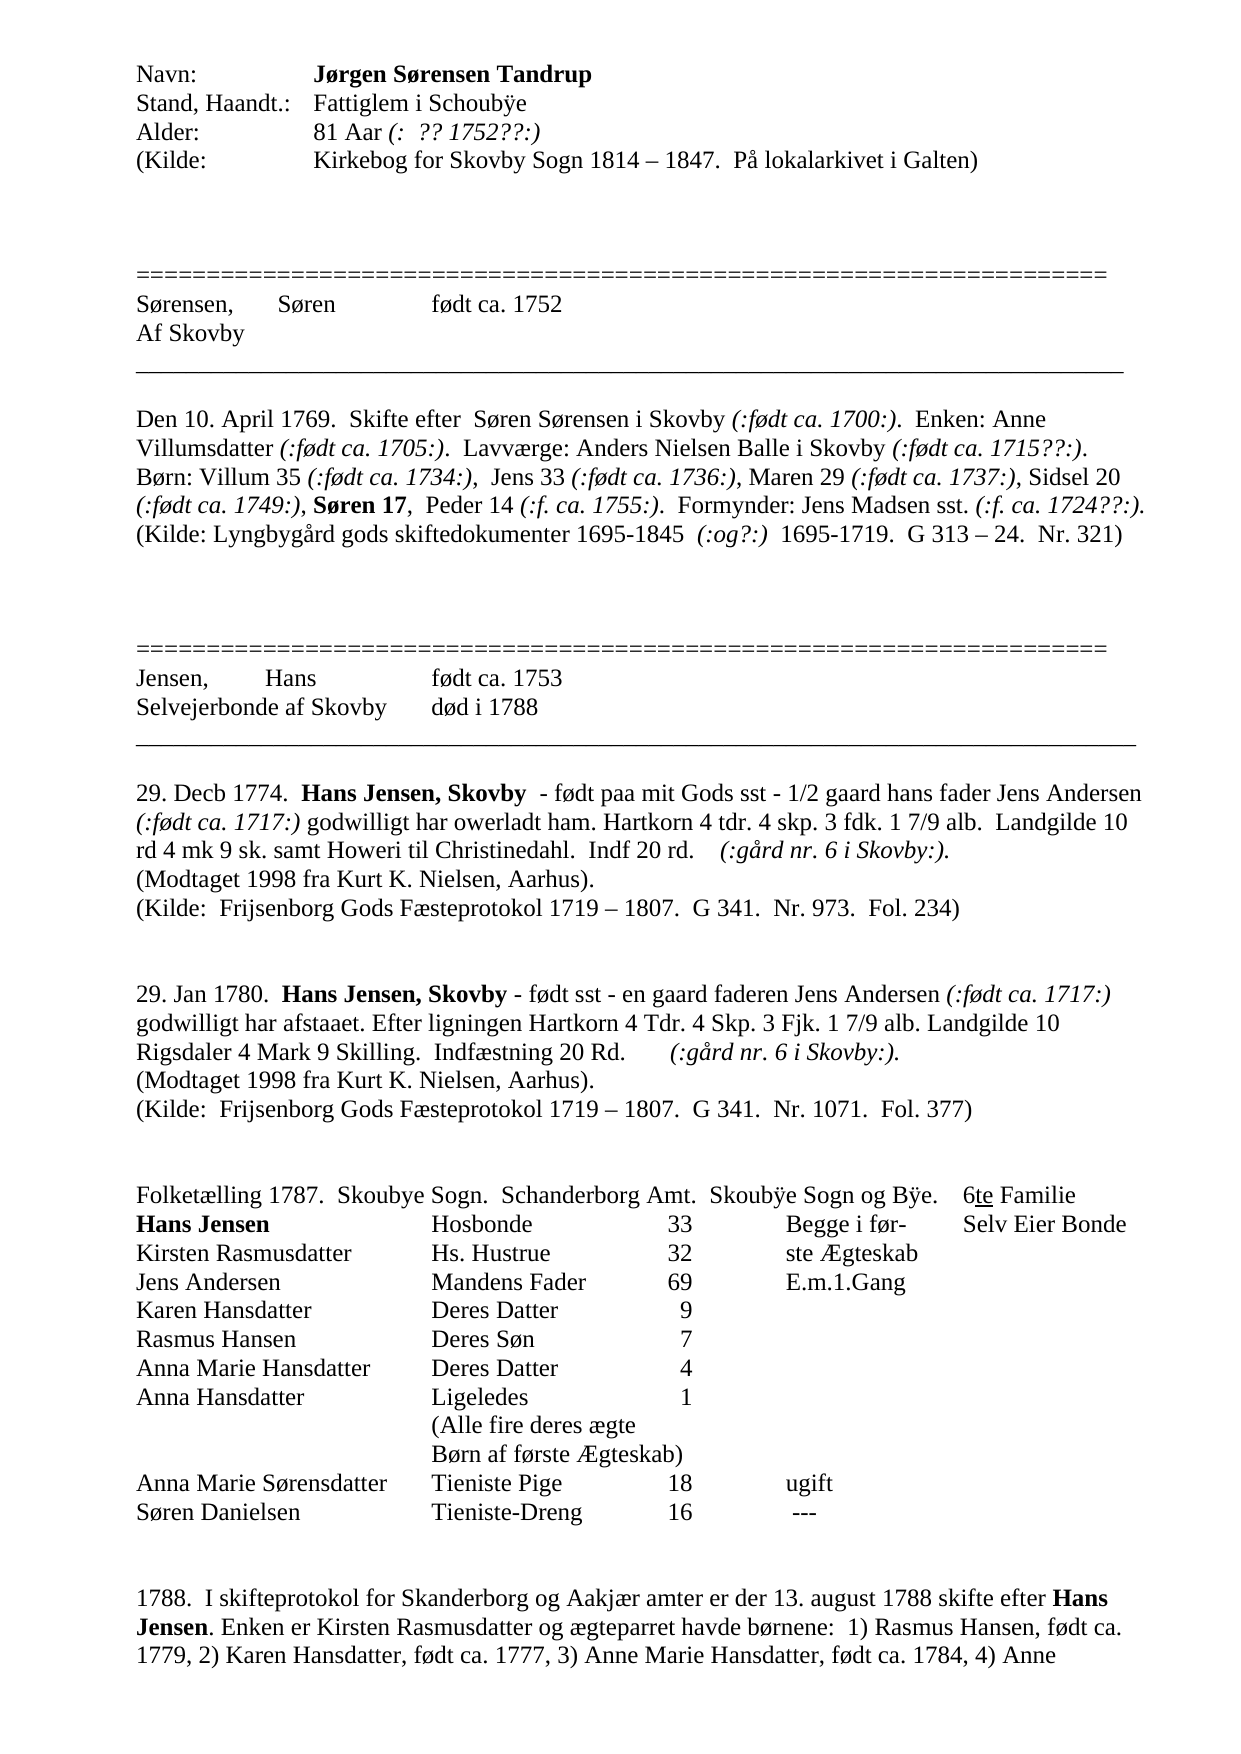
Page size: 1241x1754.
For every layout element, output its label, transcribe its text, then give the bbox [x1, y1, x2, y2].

text (Kilde: Frijsenborg Gods Fæsteprotokol 1719 – 1807. G 341. Nr. 1071. Fol. 377) [136, 1094, 1146, 1123]
text Karen Hansdatter Deres Datter 9 [136, 1295, 1146, 1324]
text (Kilde: Kirkebog for Skovby Sogn 1814 – 1847. På lokalarkivet i Galten) [136, 145, 1146, 174]
text Anna Hansdatter Ligeledes 1 [136, 1382, 1146, 1410]
text Jens Andersen Mandens Fader 69 E.m.1.Gang [136, 1267, 1146, 1295]
text ===================================================================== [136, 634, 1146, 663]
text ________________________________________________________________________________ [136, 720, 1146, 749]
text (Modtaget 1998 fra Kurt K. Nielsen, Aarhus). [136, 1065, 1146, 1094]
text Stand, Haandt.: Fattiglem i Schoubÿe [136, 88, 1146, 117]
text Jensen, Hans født ca. 1753 [136, 663, 1146, 692]
text Af Skovby [136, 318, 1146, 347]
text Sørensen, Søren født ca. 1752 [136, 289, 1146, 318]
text Børn af første Ægteskab) [136, 1439, 1146, 1468]
text Anna Marie Sørensdatter Tieniste Pige 18 ugift [136, 1468, 1146, 1497]
text Kirsten Rasmusdatter Hs. Hustrue 32 ste Ægteskab [136, 1238, 1146, 1267]
text Den 10. April 1769. Skifte efter Søren Sørensen i Skovby (:født ca. 1700:). Enken: Anne Villumsdatter (:født ca. 1705:). Lavværge: Anders Nielsen Balle i Skovby (:født ca. 1715??:). Børn: Villum 35 (:født ca. 1734:), Jens 33 (:født ca. 1736:), Maren 29 (:født ca. 1737:), Sidsel 20 (:født ca. 1749:), Søren 17, Peder 14 (:f. ca. 1755:). Formynder: Jens Madsen sst. (:f. ca. 1724??:). [136, 404, 1146, 519]
text Alder: 81 Aar (: ?? 1752??:) [136, 117, 1146, 145]
text (Modtaget 1998 fra Kurt K. Nielsen, Aarhus). [136, 864, 1146, 893]
text Anna Marie Hansdatter Deres Datter 4 [136, 1353, 1146, 1382]
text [136, 1583, 1146, 1669]
text (Alle fire deres ægte [136, 1410, 1146, 1439]
text Folketælling 1787. Skoubye Sogn. Schanderborg Amt. Skoubÿe Sogn og Bÿe. 6te Familie [136, 1180, 1146, 1209]
text Selvejerbonde af Skovby død i 1788 [136, 692, 1146, 720]
text (Kilde: Frijsenborg Gods Fæsteprotokol 1719 – 1807. G 341. Nr. 973. Fol. 234) [136, 893, 1146, 922]
text ===================================================================== [136, 260, 1146, 289]
text (Kilde: Lyngbygård gods skiftedokumenter 1695-1845 (:og?:) 1695-1719. G 313 – 24. Nr. 321) [136, 519, 1146, 548]
text Rasmus Hansen Deres Søn 7 [136, 1324, 1146, 1353]
text _______________________________________________________________________________ [136, 347, 1146, 375]
text 29. Jan 1780. Hans Jensen, Skovby - født sst - en gaard faderen Jens Andersen (:født ca. 1717:) godwilligt har afstaaet. Efter ligningen Hartkorn 4 Tdr. 4 Skp. 3 Fjk. 1 7/9 alb. Landgilde 10 Rigsdaler 4 Mark 9 Skilling. Indfæstning 20 Rd. (:gård nr. 6 i Skovby:). [136, 979, 1146, 1065]
text Hans Jensen Hosbonde 33 Begge i før- Selv Eier Bonde [136, 1209, 1146, 1238]
text Navn: Jørgen Sørensen Tandrup [136, 59, 1146, 88]
text Søren Danielsen Tieniste-Dreng 16 --- [136, 1497, 1146, 1525]
text 29. Decb 1774. Hans Jensen, Skovby - født paa mit Gods sst - 1/2 gaard hans fader Jens Andersen (:født ca. 1717:) godwilligt har owerladt ham. Hartkorn 4 tdr. 4 skp. 3 fdk. 1 7/9 alb. Landgilde 10 rd 4 mk 9 sk. samt Howeri til Christinedahl. Indf 20 rd. (:gård nr. 6 i Skovby:). [136, 778, 1146, 864]
